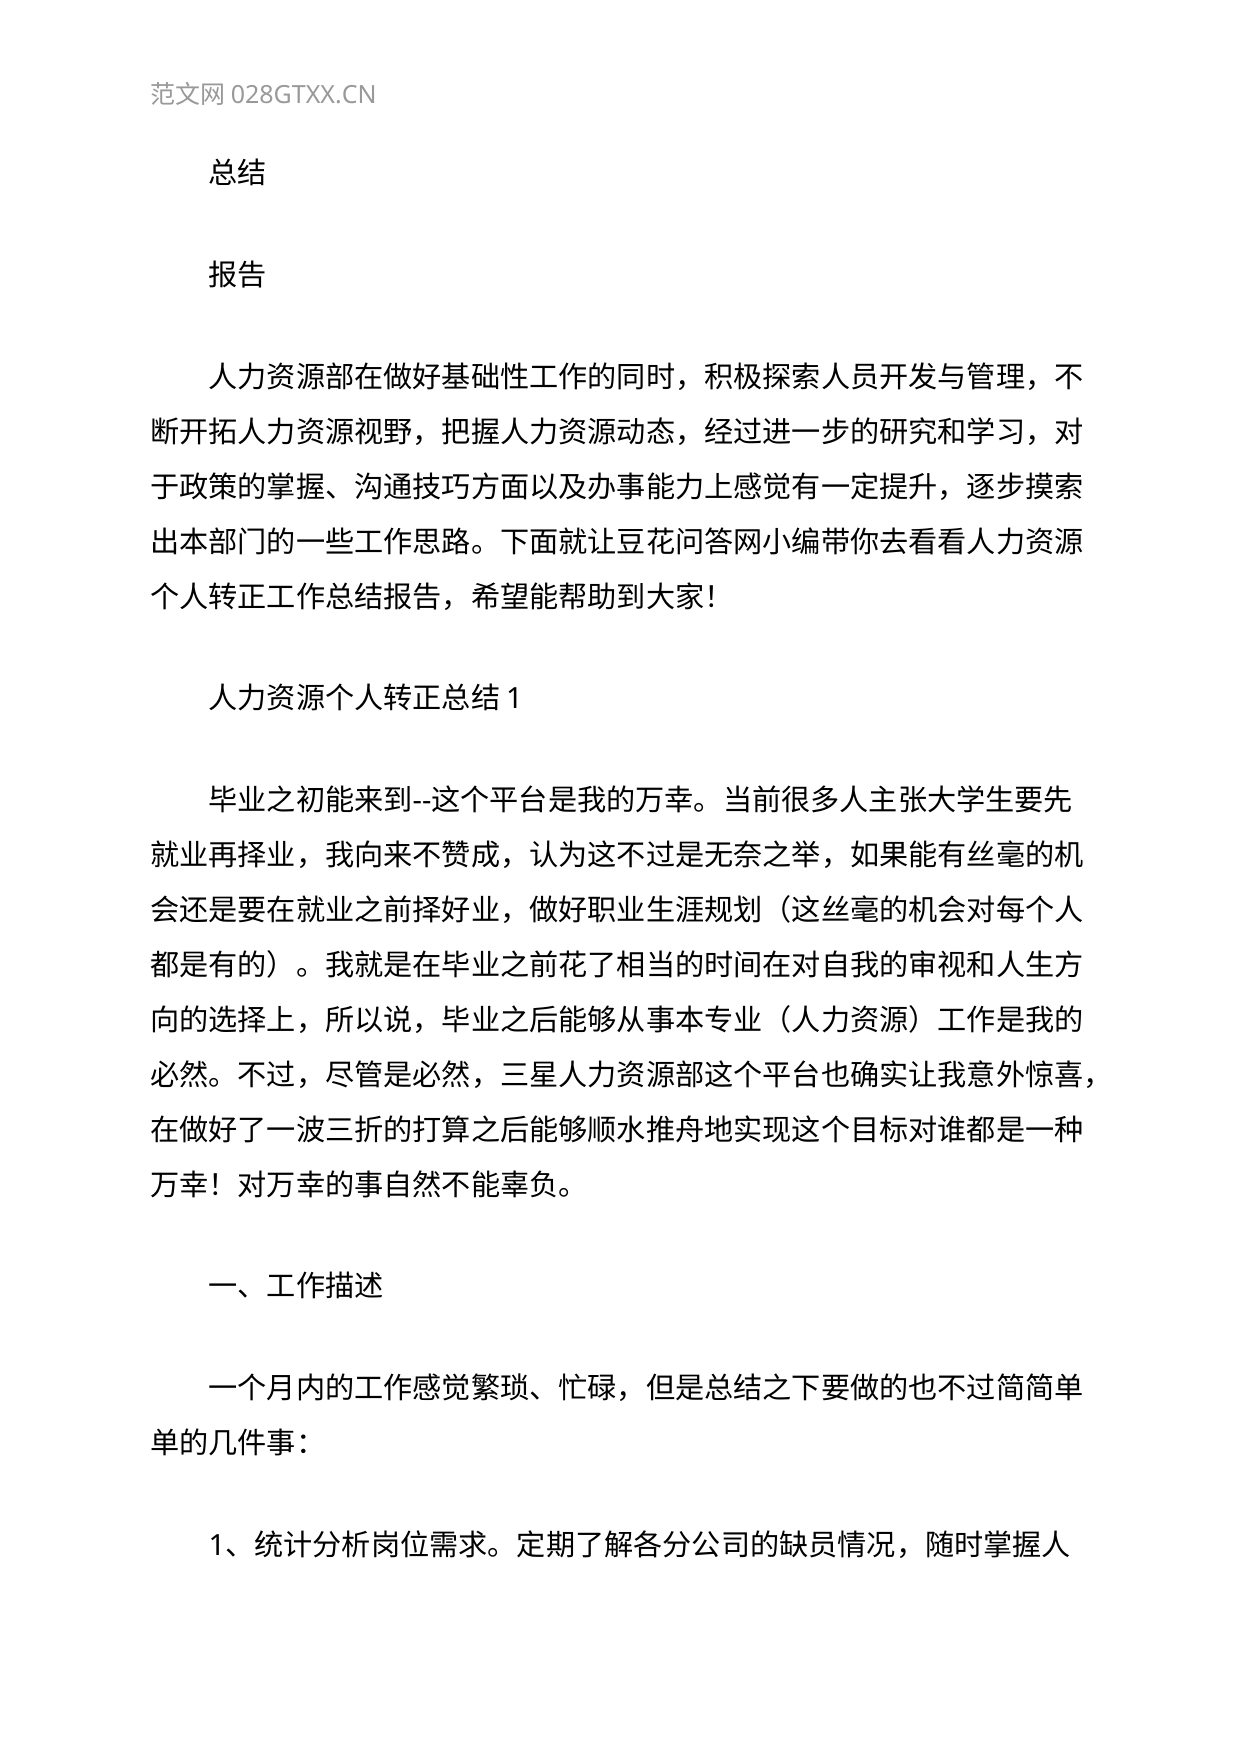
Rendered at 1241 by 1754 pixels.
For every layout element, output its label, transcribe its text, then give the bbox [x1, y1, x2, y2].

text 报告 [150, 252, 1090, 294]
text 人力资源部在做好基础性工作的同时，积极探索人员开发与管理，不断开拓人力资源视野，把握人力资源动态，经过进一步的研究和学习，对于政策的掌握、沟通技巧方面以及办事能力上感觉有一定提升，逐步摸索出本部门的一些工作思路。下面就让豆花问答网小编带你去看看人力资源个人转正工作总结报告，希望能帮助到大家！ [150, 353, 1090, 615]
text 一个月内的工作感觉繁琐、忙碌，但是总结之下要做的也不过简简单单的几件事： [150, 1365, 1090, 1462]
text 总结 [150, 150, 1090, 192]
text 毕业之初能来到--这个平台是我的万幸。当前很多人主张大学生要先就业再择业，我向来不赞成，认为这不过是无奈之举，如果能有丝毫的机会还是要在就业之前择好业，做好职业生涯规划（这丝毫的机会对每个人都是有的）。我就是在毕业之前花了相当的时间在对自我的审视和人生方向的选择上，所以说，毕业之后能够从事本专业（人力资源）工作是我的必然。不过，尽管是必然，三星人力资源部这个平台也确实让我意外惊喜，在做好了一波三折的打算之后能够顺水推舟地实现这个目标对谁都是一种万幸！对万幸的事自然不能辜负。 [150, 777, 1090, 1203]
text 一、工作描述 [150, 1263, 1090, 1305]
text 人力资源个人转正总结1 [150, 675, 1090, 717]
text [150, 1521, 1090, 1564]
